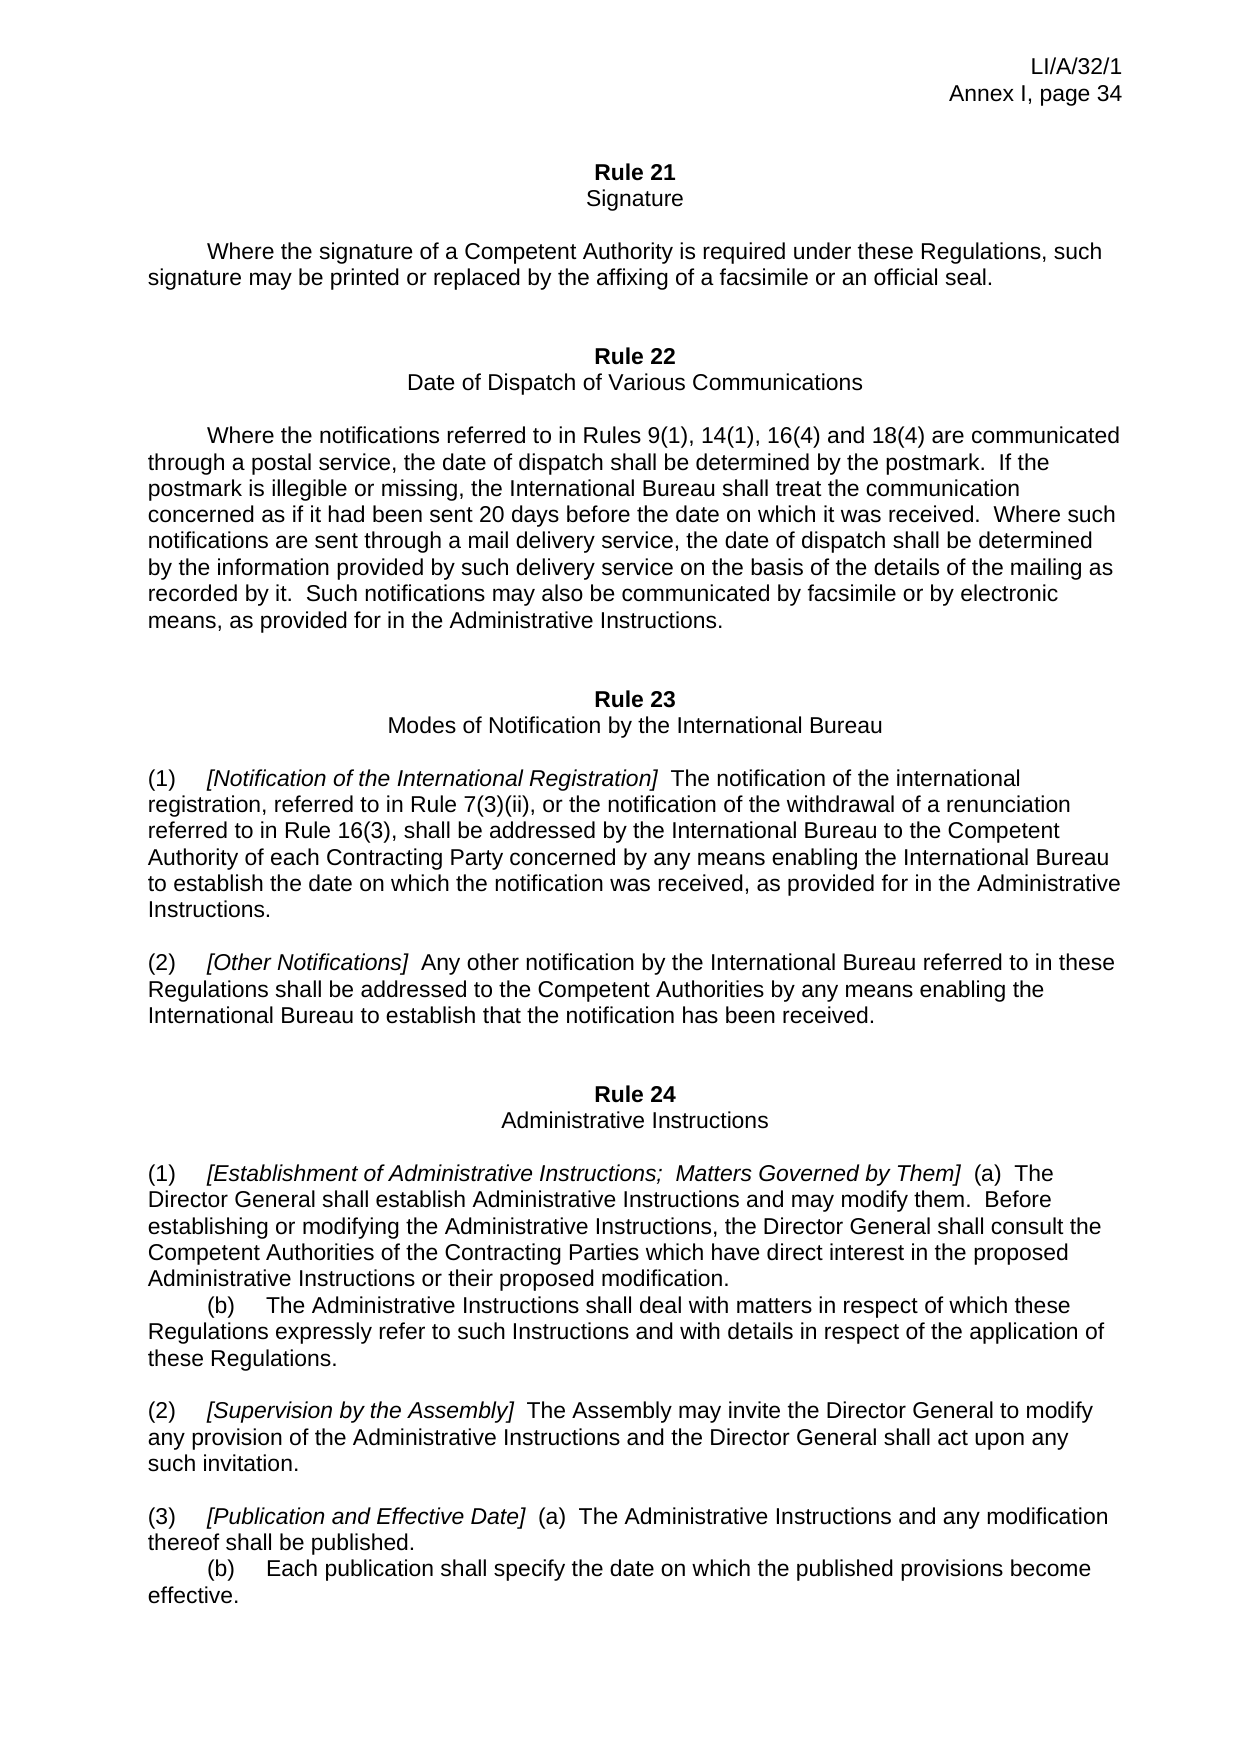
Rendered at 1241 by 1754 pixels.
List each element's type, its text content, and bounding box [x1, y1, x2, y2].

text Rule 21 [148, 158, 1122, 185]
text (2) [Supervision by the Assembly] The Assembly may invite the Director General to modify any provision of the Administrative Instructions and the Director General shall act upon any such invitation. [148, 1397, 1122, 1476]
text Rule 23 [148, 686, 1122, 712]
text Where the notifications referred to in Rules 9(1), 14(1), 16(4) and 18(4) are communicated through a postal service, the date of dispatch shall be determined by the postmark. If the postmark is illegible or missing, the International Bureau shall treat the communication concerned as if it had been sent 20 days before the date on which it was received. Where such notifications are sent through a mail delivery service, the date of dispatch shall be determined by the information provided by such delivery service on the basis of the details of the mailing as recorded by it. Such notifications may also be communicated by facsimile or by electronic means, as provided for in the Administrative Instructions. [148, 422, 1122, 633]
text Modes of Notification by the International Bureau [148, 712, 1122, 738]
text Rule 24 [148, 1081, 1122, 1107]
text Rule 22 [148, 343, 1122, 369]
text Where the signature of a Competent Authority is required under these Regulations, such signature may be printed or replaced by the affixing of a facsimile or an official seal. [148, 238, 1122, 290]
text Signature [148, 185, 1122, 211]
text (1) [Establishment of Administrative Instructions; Matters Governed by Them] (a) The Director General shall establish Administrative Instructions and may modify them. Before establishing or modifying the Administrative Instructions, the Director General shall consult the Competent Authorities of the Contracting Parties which have direct interest in the proposed Administrative Instructions or their proposed modification. [148, 1160, 1122, 1292]
text Date of Dispatch of Various Communications [148, 369, 1122, 396]
text (1) [Notification of the International Registration] The notification of the international registration, referred to in Rule 7(3)(ii), or the notification of the withdrawal of a renunciation referred to in Rule 16(3), shall be addressed by the International Bureau to the Competent Authority of each Contracting Party concerned by any means enabling the International Bureau to establish the date on which the notification was received, as provided for in the Administrative Instructions. [148, 765, 1122, 923]
text (b) The Administrative Instructions shall deal with matters in respect of which these Regulations expressly refer to such Instructions and with details in respect of the application of these Regulations. [148, 1292, 1122, 1371]
text Administrative Instructions [148, 1107, 1122, 1134]
text (b) Each publication shall specify the date on which the published provisions become effective. [148, 1555, 1122, 1608]
text (2) [Other Notifications] Any other notification by the International Bureau referred to in these Regulations shall be addressed to the Competent Authorities by any means enabling the International Bureau to establish that the notification has been received. [148, 949, 1122, 1028]
text (3) [Publication and Effective Date] (a) The Administrative Instructions and any modification thereof shall be published. [148, 1503, 1122, 1555]
